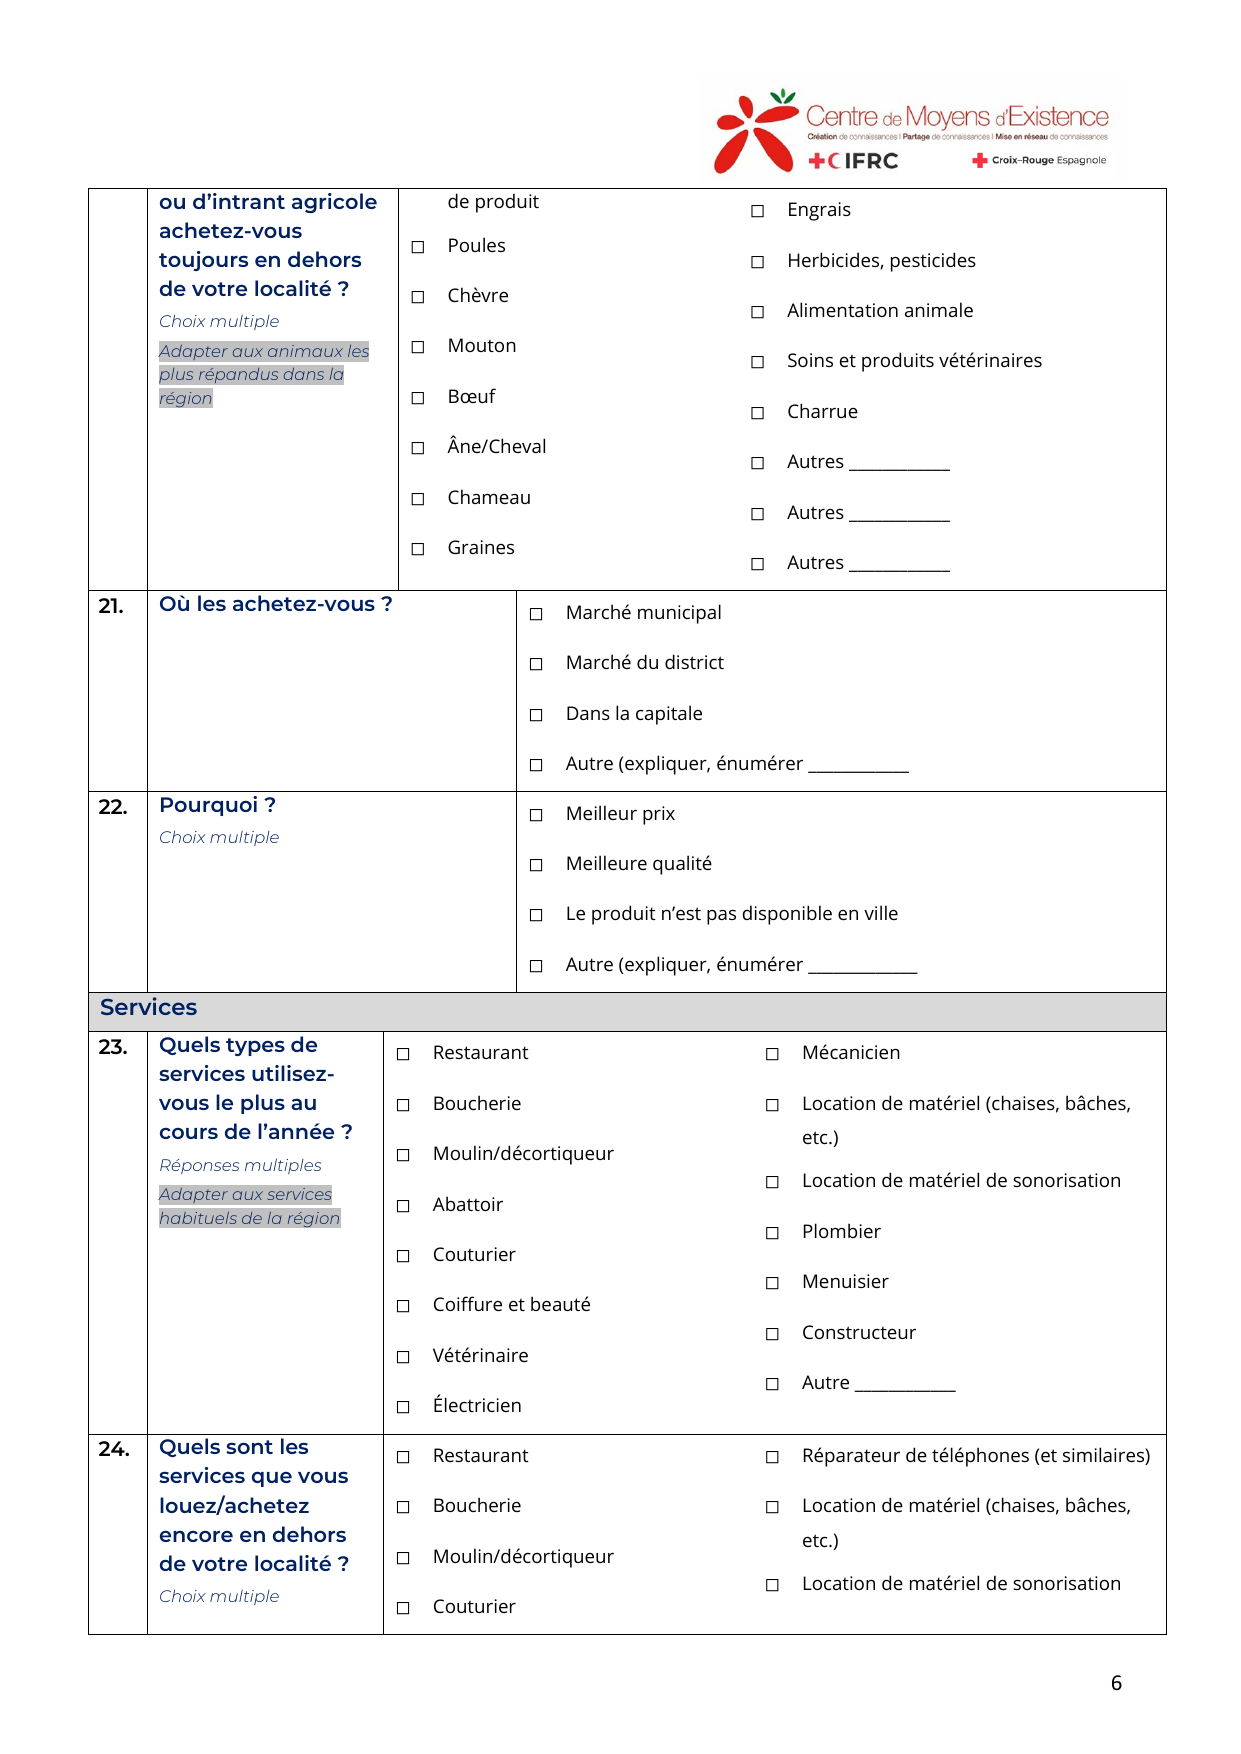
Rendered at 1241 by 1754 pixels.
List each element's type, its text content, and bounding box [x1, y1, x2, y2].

table_cell Marché municipal Marché du district Dans la capitale Autre (expliquer, énumérer ____________ [517, 591, 1166, 791]
table_cell [89, 792, 147, 992]
table_cell [89, 591, 147, 791]
table_cell [89, 189, 147, 590]
table_cell Restaurant Boucherie Moulin/décortiqueur Abattoir Couturier Coiffure et beauté Vétérinaire Électricien [384, 1032, 753, 1433]
table_cell [89, 1032, 147, 1433]
table_cell Meilleur prix Meilleure qualité Le produit n’est pas disponible en ville Autre (expliquer, énumérer _____________ [517, 792, 1166, 992]
table_cell Aucun, je n’achète pas ce type de produit Poules Chèvre Mouton Bœuf Âne/Cheval Chameau Graines [399, 189, 738, 590]
table_cell Où les achetez-vous ? [148, 591, 516, 791]
table_cell [89, 1435, 147, 1634]
picture [699, 73, 1123, 188]
table_cell Mécanicien Location de matériel (chaises, bâches, etc.) Location de matériel de sonorisation Plombier Menuisier Constructeur Autre ____________ [753, 1032, 1166, 1433]
table_cell Services [89, 993, 1166, 1031]
table_cell Quels types de services utilisez-vous le plus au cours de l’année ? Réponses multiples Adapter aux services habituels de la région [148, 1032, 383, 1433]
table_cell Pourquoi ? Choix multiple [148, 792, 516, 992]
table_cell Quels sont les services que vous louez/achetez encore en dehors de votre localité ? Choix multiple Adapter aux services habituels de la région [148, 1435, 383, 1634]
